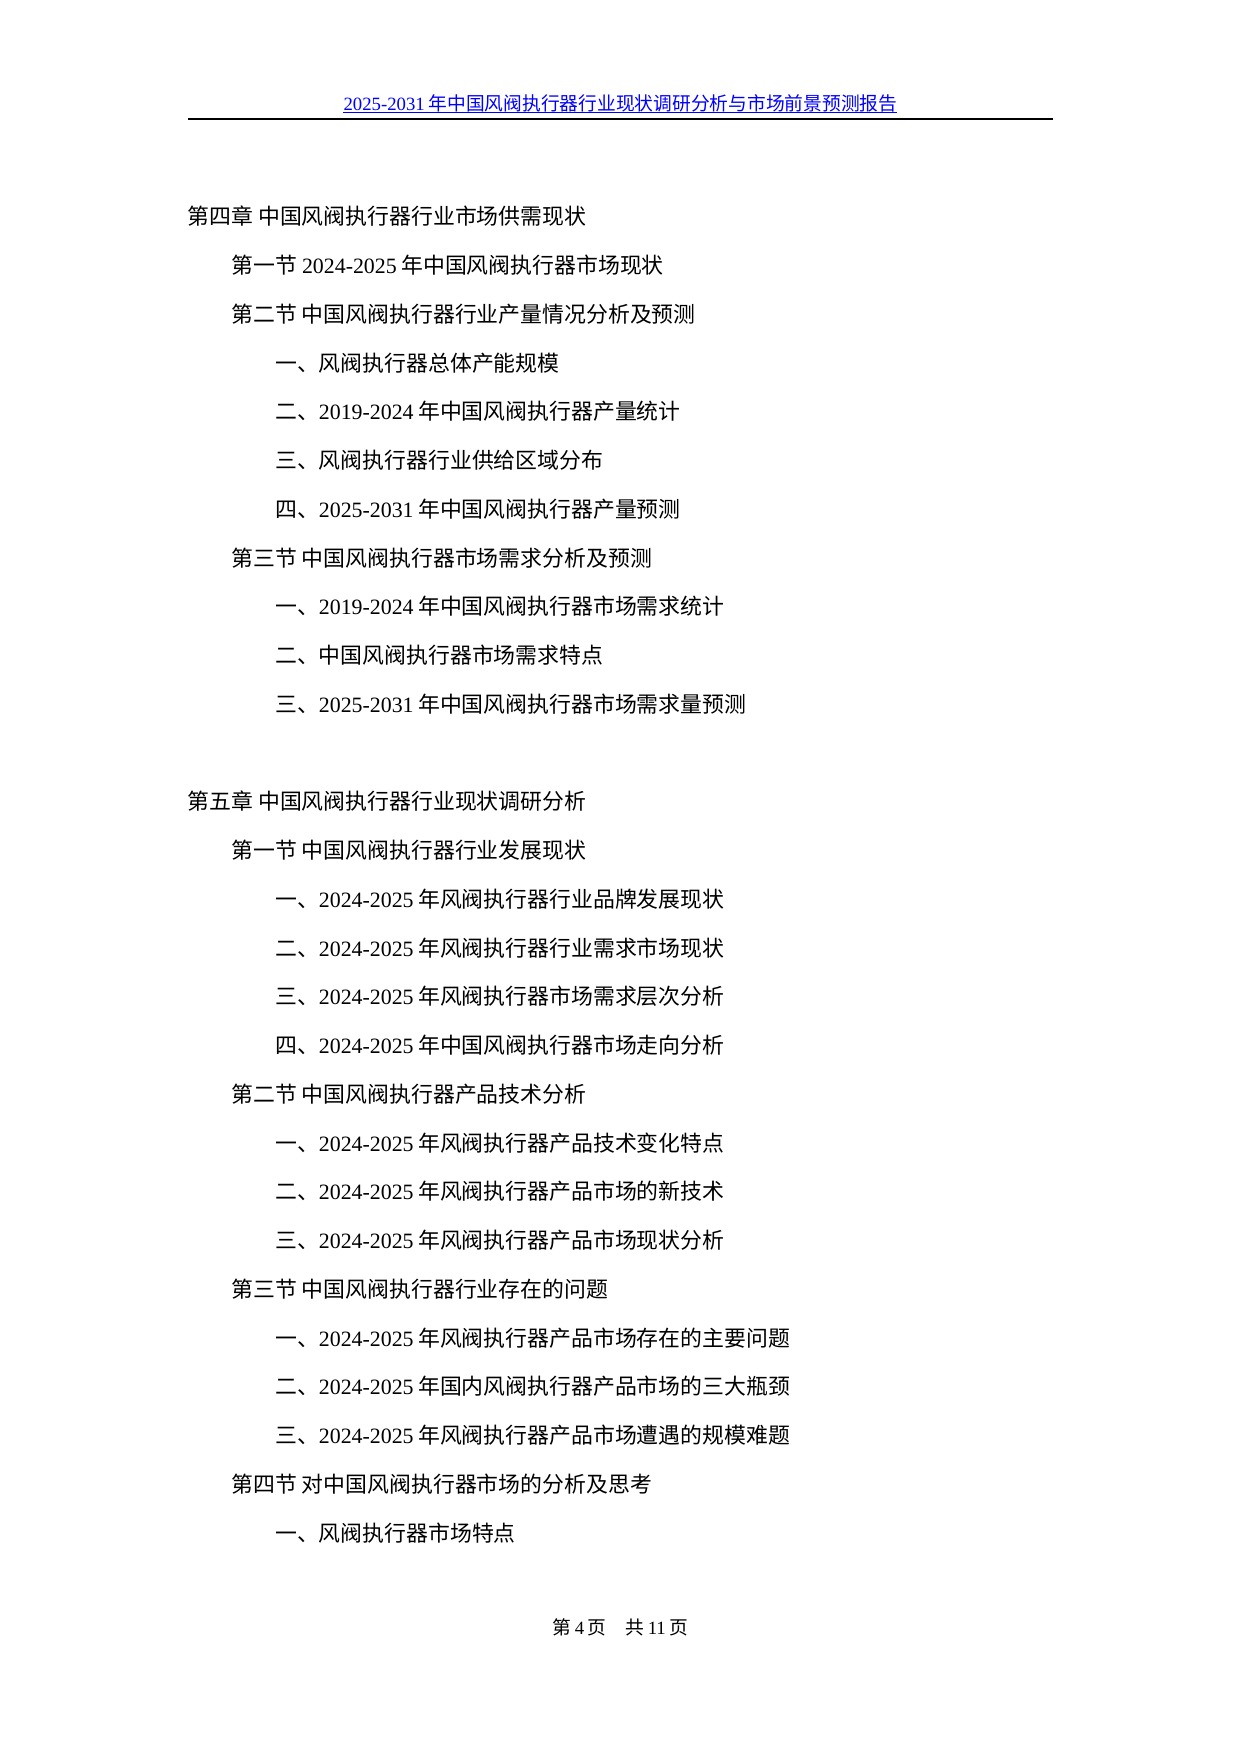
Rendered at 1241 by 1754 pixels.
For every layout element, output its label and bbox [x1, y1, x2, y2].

text [187, 150, 1053, 1548]
